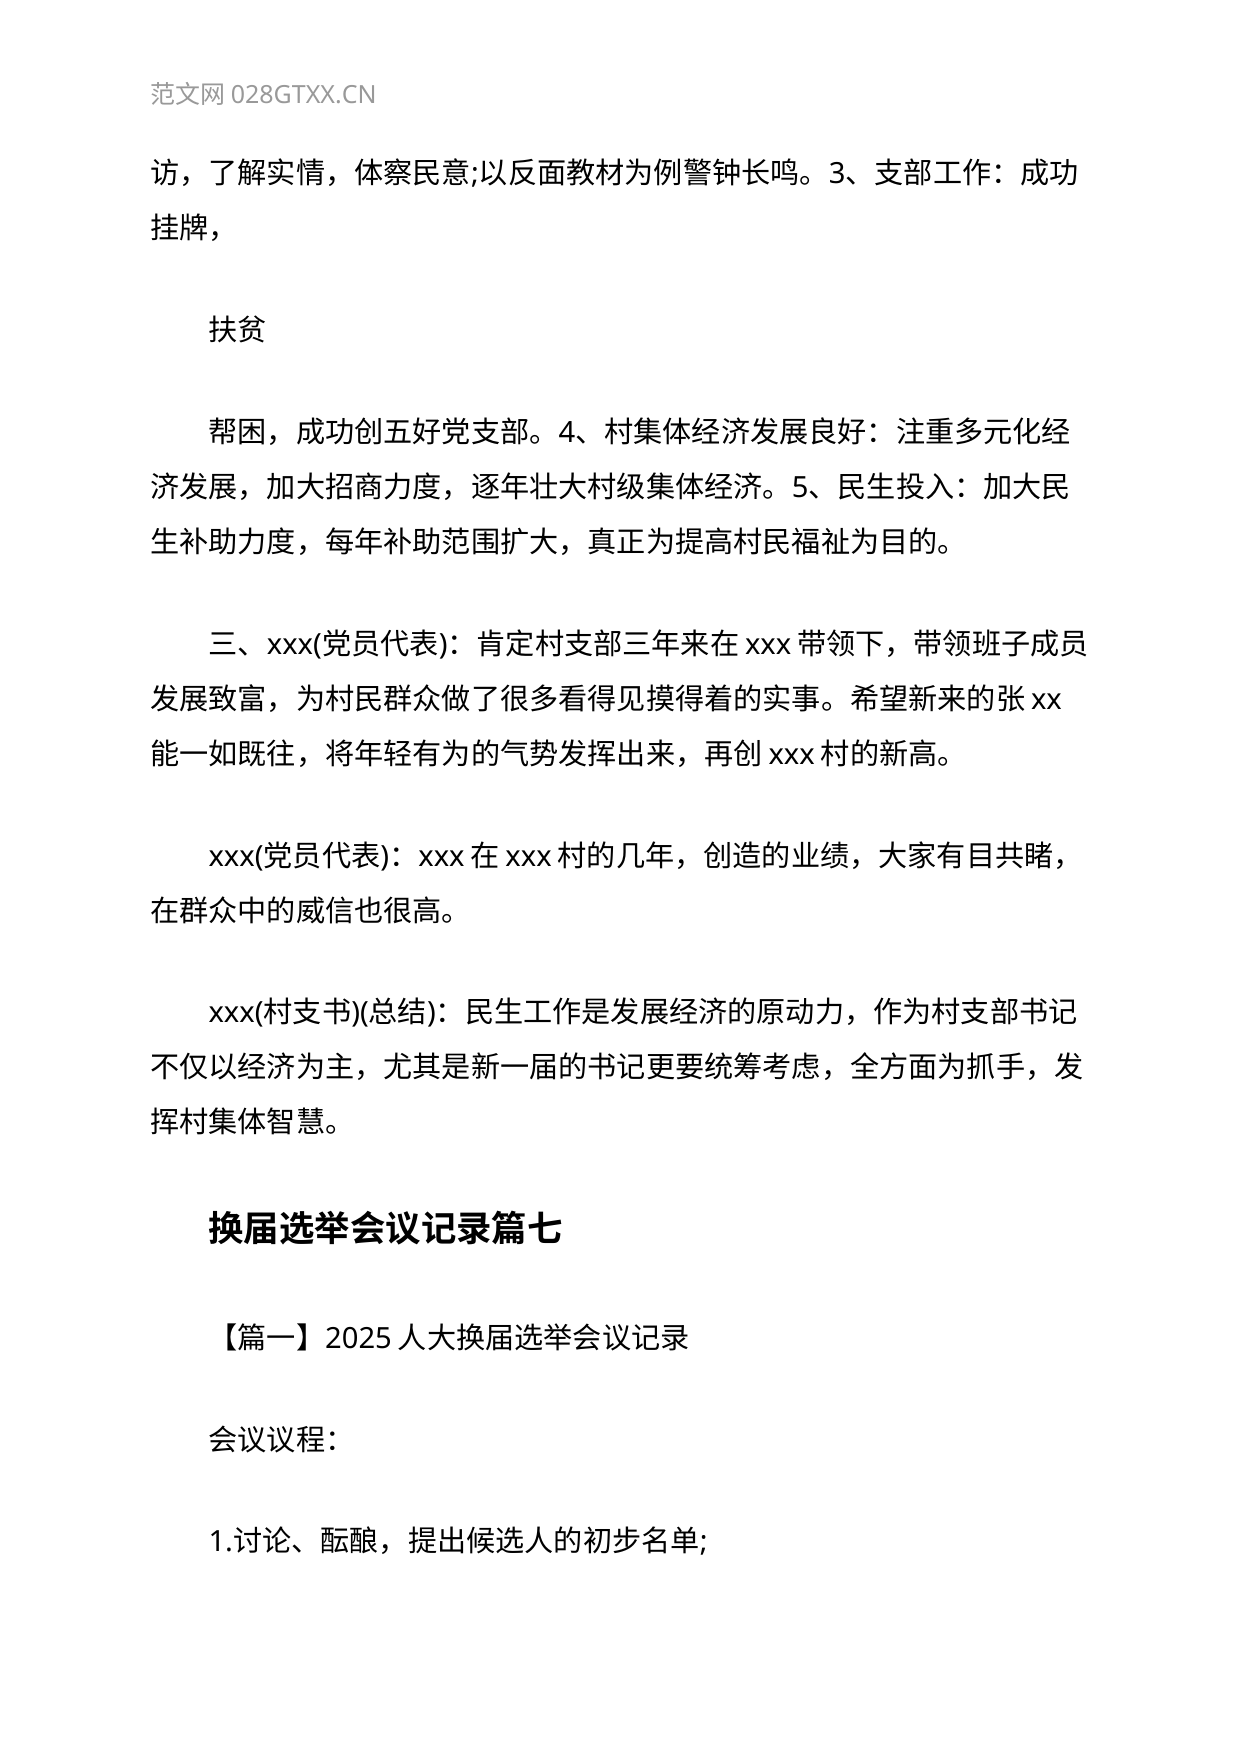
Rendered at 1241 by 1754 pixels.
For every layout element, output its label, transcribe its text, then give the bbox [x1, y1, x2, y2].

text 帮困，成功创五好党支部。4、村集体经济发展良好：注重多元化经济发展，加大招商力度，逐年壮大村级集体经济。5、民生投入：加大民生补助力度，每年补助范围扩大，真正为提高村民福祉为目的。 [150, 408, 1090, 561]
text xxx(村支书)(总结)：民生工作是发展经济的原动力，作为村支部书记不仅以经济为主，尤其是新一届的书记更要统筹考虑，全方面为抓手，发挥村集体智慧。 [150, 989, 1090, 1141]
text 会议议程： [150, 1416, 1090, 1458]
text xxx(党员代表)：xxx在xxx村的几年，创造的业绩，大家有目共睹，在群众中的威信也很高。 [150, 832, 1090, 929]
text 扶贫 [150, 307, 1090, 349]
text 三、xxx(党员代表)：肯定村支部三年来在xxx带领下，带领班子成员发展致富，为村民群众做了很多看得见摸得着的实事。希望新来的张xx能一如既往，将年轻有为的气势发挥出来，再创xxx村的新高。 [150, 620, 1090, 773]
text 1.讨论、酝酿，提出候选人的初步名单; [150, 1518, 1090, 1560]
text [150, 150, 1090, 247]
text 【篇一】2025人大换届选举会议记录 [150, 1314, 1090, 1357]
text 换届选举会议记录篇七 [150, 1201, 1090, 1252]
